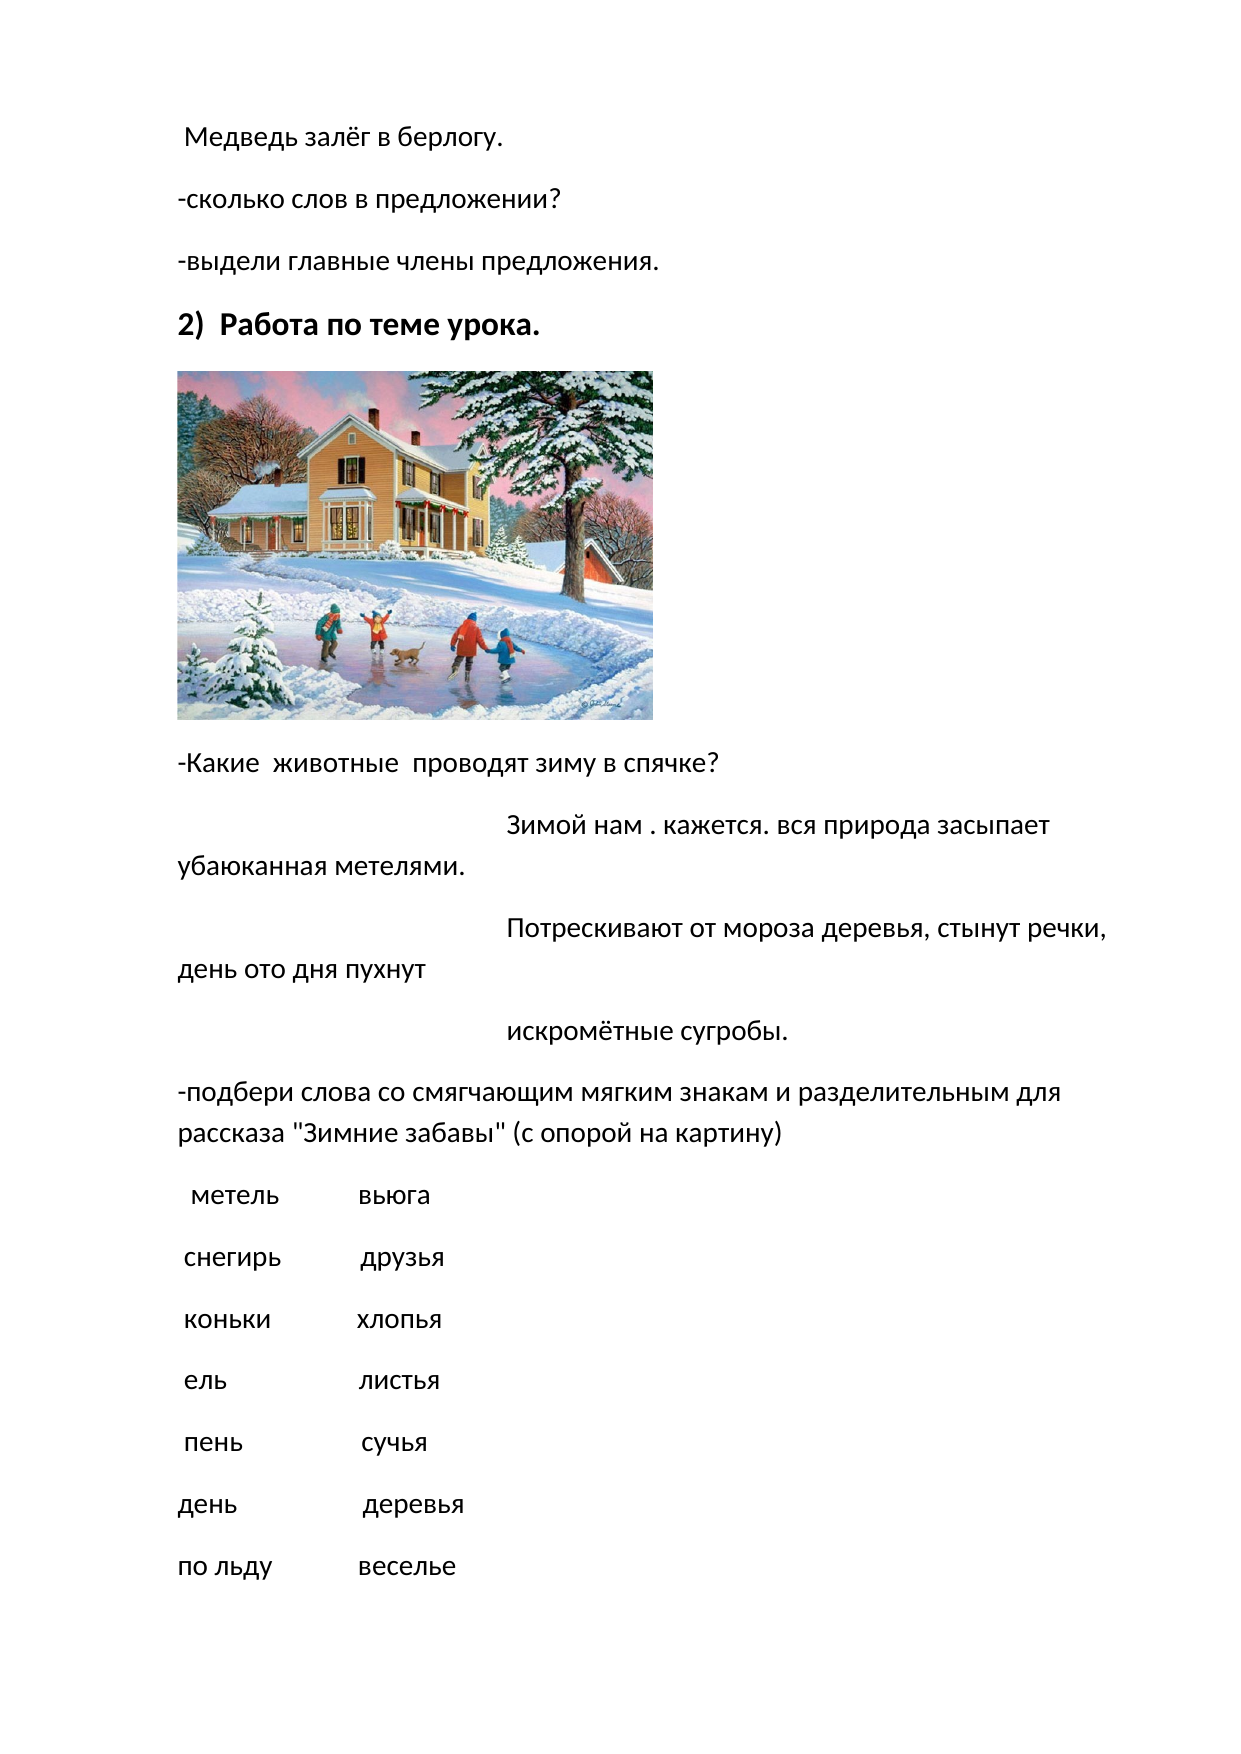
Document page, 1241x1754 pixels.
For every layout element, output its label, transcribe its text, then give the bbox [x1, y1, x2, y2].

text метель вьюга [177, 1176, 1152, 1212]
text Медведь залёг в берлогу. [177, 118, 1152, 154]
text ель листья [177, 1361, 1152, 1397]
text -Какие животные проводят зиму в спячке? [177, 744, 1152, 780]
text Потрескивают от мороза деревья, стынут речки, день ото дня пухнут [177, 909, 1152, 986]
text 2) Работа по теме урока. [177, 303, 1152, 344]
text Зимой нам . кажется. вся природа засыпает убаюканная метелями. [177, 806, 1152, 883]
text по льду веселье [177, 1547, 1152, 1582]
text искромётные сугробы. [177, 1012, 1152, 1047]
text день деревья [177, 1485, 1152, 1521]
text снегирь друзья [177, 1238, 1152, 1273]
text -сколько слов в предложении? [177, 180, 1152, 216]
text -выдели главные члены предложения. [177, 242, 1152, 277]
text коньки хлопья [177, 1300, 1152, 1335]
text -подбери слова со смягчающим мягким знакам и разделительным для рассказа "Зимние забавы" (с опорой на картину) [177, 1073, 1152, 1150]
text пень сучья [177, 1423, 1152, 1459]
picture [177, 371, 653, 720]
